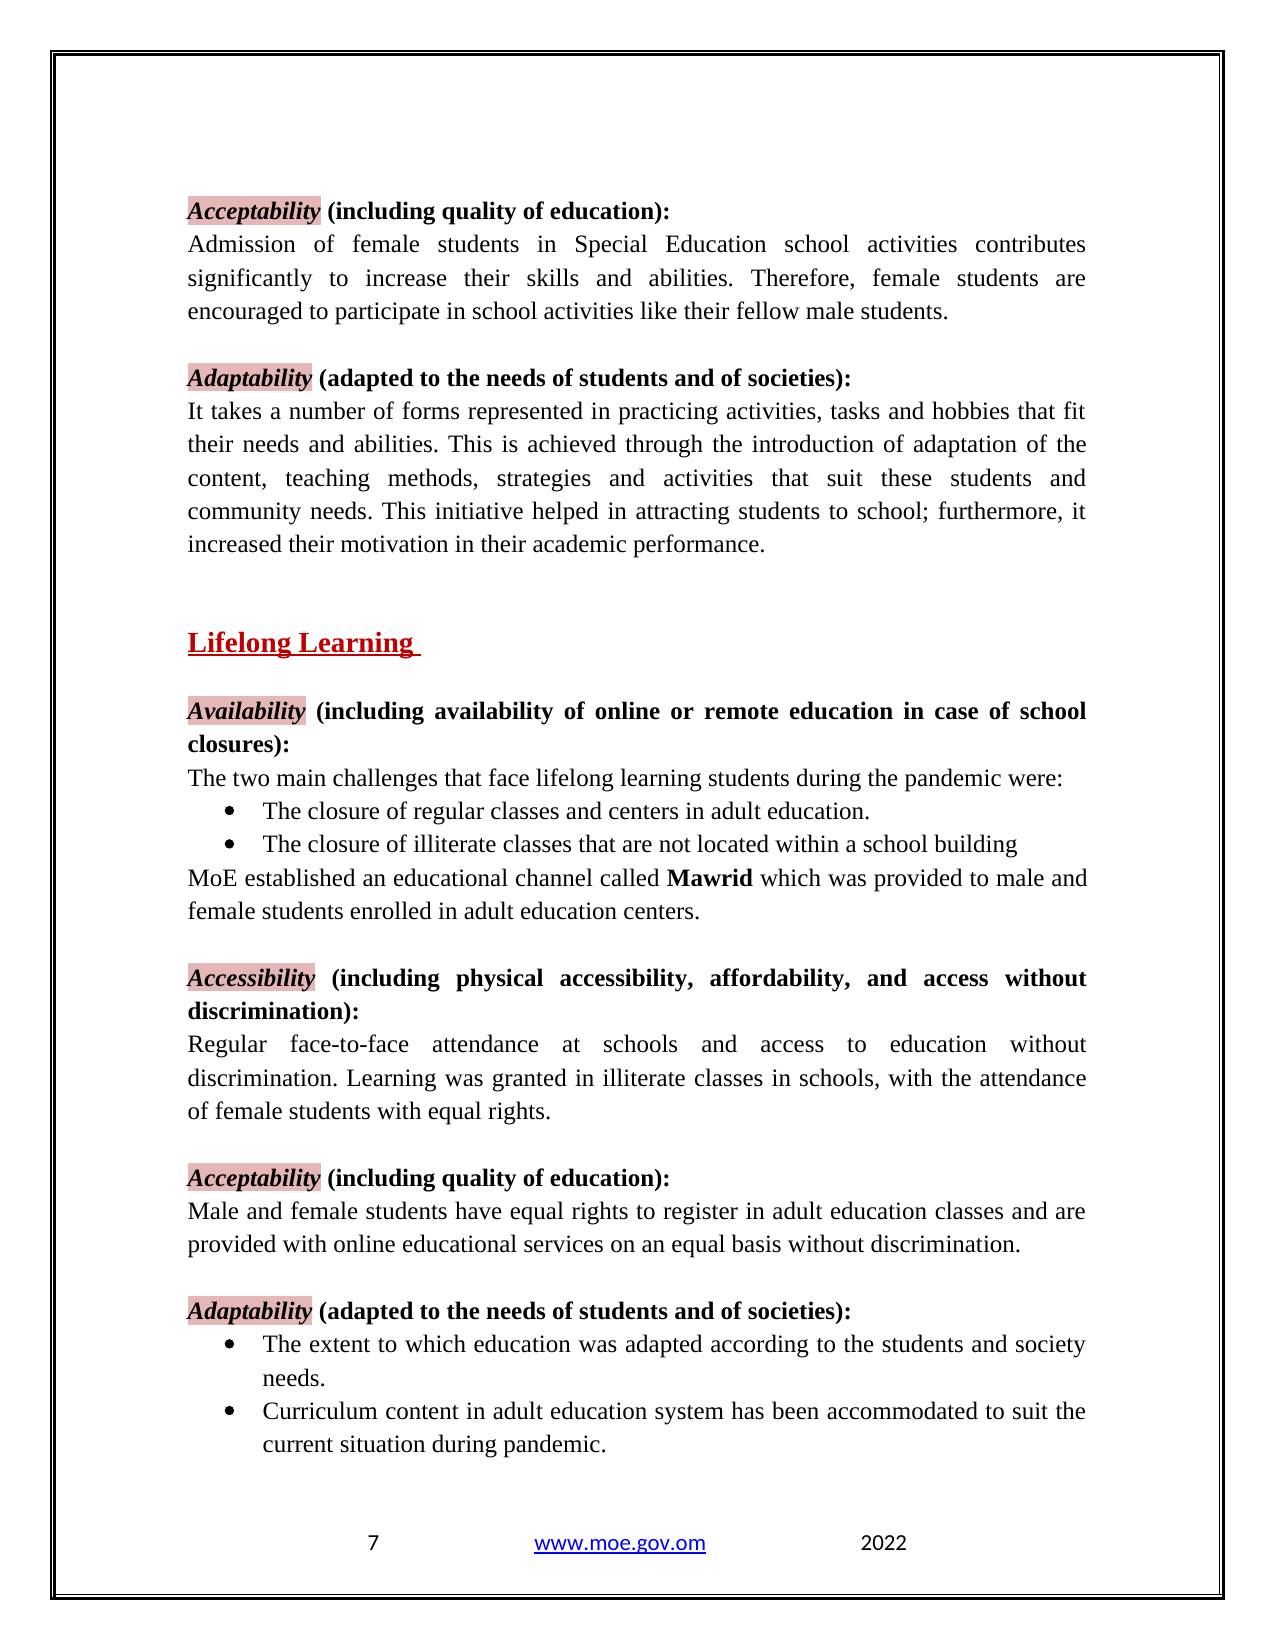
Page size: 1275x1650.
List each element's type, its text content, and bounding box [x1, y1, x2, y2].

text Lifelong Learning [187, 626, 1050, 659]
text Adaptability (adapted to the needs of students and of societies): [187, 359, 1087, 393]
text MoE established an educational channel called Mawrid which was provided to male and female students enrolled in adult education centers. [187, 859, 1087, 926]
list The closure of regular classes and centers in adult education. [225, 793, 1087, 826]
text The two main challenges that face lifelong learning students during the pandemic were: [187, 759, 1087, 793]
text Adaptability (adapted to the needs of students and of societies): [187, 1293, 1087, 1326]
text Accessibility (including physical accessibility, affordability, and access without discrimination): [187, 959, 1087, 1026]
text Acceptability (including quality of education): [187, 1159, 1087, 1193]
text Admission of female students in Special Education school activities contributes significantly to increase their skills and abilities. Therefore, female students are encouraged to participate in school activities like their fellow male students. [187, 226, 1087, 326]
text It takes a number of forms represented in practicing activities, tasks and hobbies that fit their needs and abilities. This is achieved through the introduction of adaptation of the content, teaching methods, strategies and activities that suit these students and community needs. This initiative helped in attracting students to school; furthermore, it increased their motivation in their academic performance. [187, 393, 1087, 559]
text Male and female students have equal rights to register in adult education classes and are provided with online educational services on an equal basis without discrimination. [187, 1193, 1087, 1259]
text Regular face-to-face attendance at schools and access to education without discrimination. Learning was granted in illiterate classes in schools, with the attendance of female students with equal rights. [187, 1026, 1087, 1126]
text Acceptability (including quality of education): [187, 193, 1087, 226]
list The extent to which education was adapted according to the students and society needs. [225, 1326, 1087, 1393]
text Availability (including availability of online or remote education in case of school closures): [187, 693, 1087, 759]
list The closure of illiterate classes that are not located within a school building [225, 826, 1087, 859]
list Curriculum content in adult education system has been accommodated to suit the current situation during pandemic. [225, 1393, 1087, 1459]
